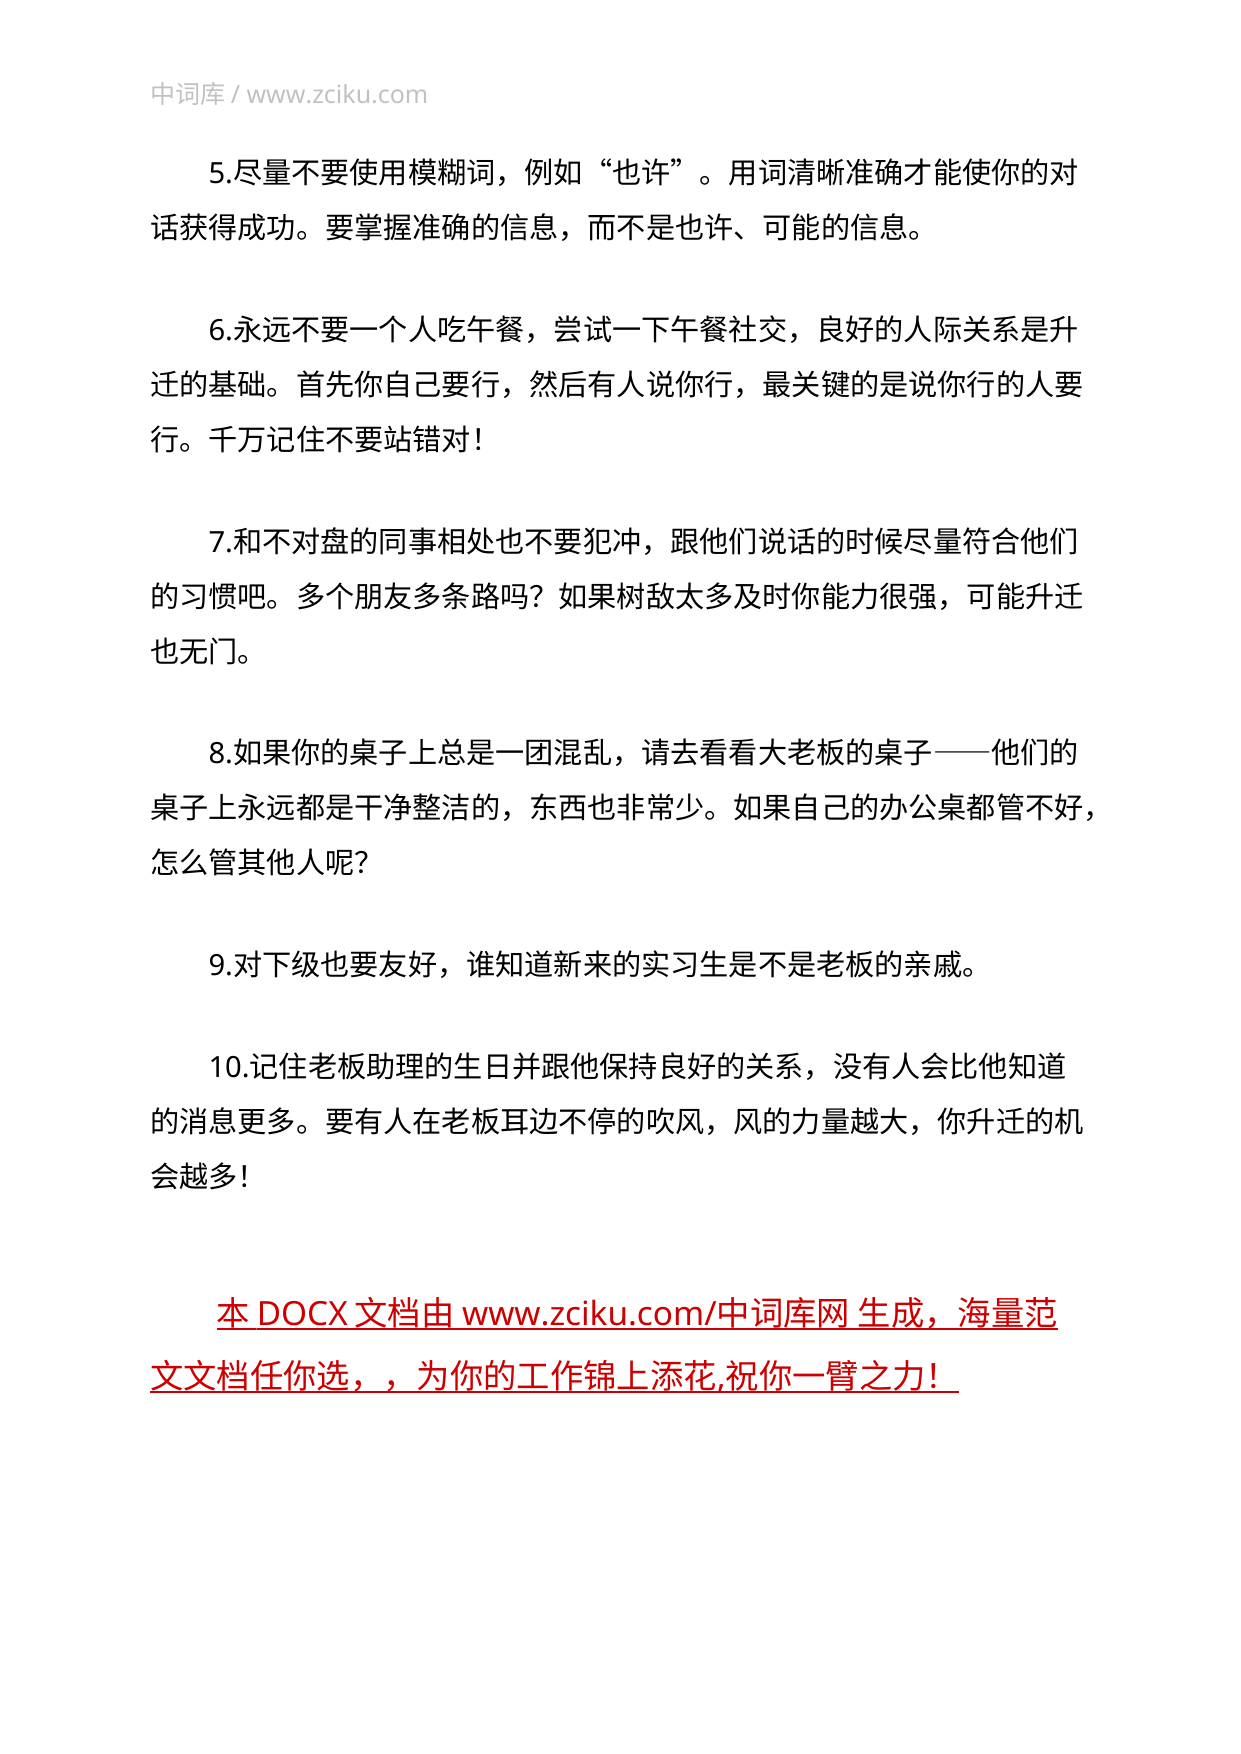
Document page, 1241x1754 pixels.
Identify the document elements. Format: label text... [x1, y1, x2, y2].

text 8.如果你的桌子上总是一团混乱，请去看看大老板的桌子——他们的桌子上永远都是干净整洁的，东西也非常少。如果自己的办公桌都管不好，怎么管其他人呢？ [150, 730, 1090, 882]
text 本DOCX文档由 www.zciku.com/中词库网 生成，海量范文文档任你选，，为你的工作锦上添花,祝你一臂之力！ [150, 1287, 1090, 1398]
text 10.记住老板助理的生日并跟他保持良好的关系，没有人会比他知道的消息更多。要有人在老板耳边不停的吹风，风的力量越大，你升迁的机会越多！ [150, 1044, 1090, 1196]
text 6.永远不要一个人吃午餐，尝试一下午餐社交，良好的人际关系是升迁的基础。首先你自己要行，然后有人说你行，最关键的是说你行的人要行。千万记住不要站错对！ [150, 307, 1090, 459]
text 5.尽量不要使用模糊词，例如“也许”。用词清晰准确才能使你的对话获得成功。要掌握准确的信息，而不是也许、可能的信息。 [150, 150, 1090, 247]
text 9.对下级也要友好，谁知道新来的实习生是不是老板的亲戚。 [150, 942, 1090, 984]
text 7.和不对盘的同事相处也不要犯冲，跟他们说话的时候尽量符合他们的习惯吧。多个朋友多条路吗？如果树敌太多及时你能力很强，可能升迁也无门。 [150, 518, 1090, 671]
